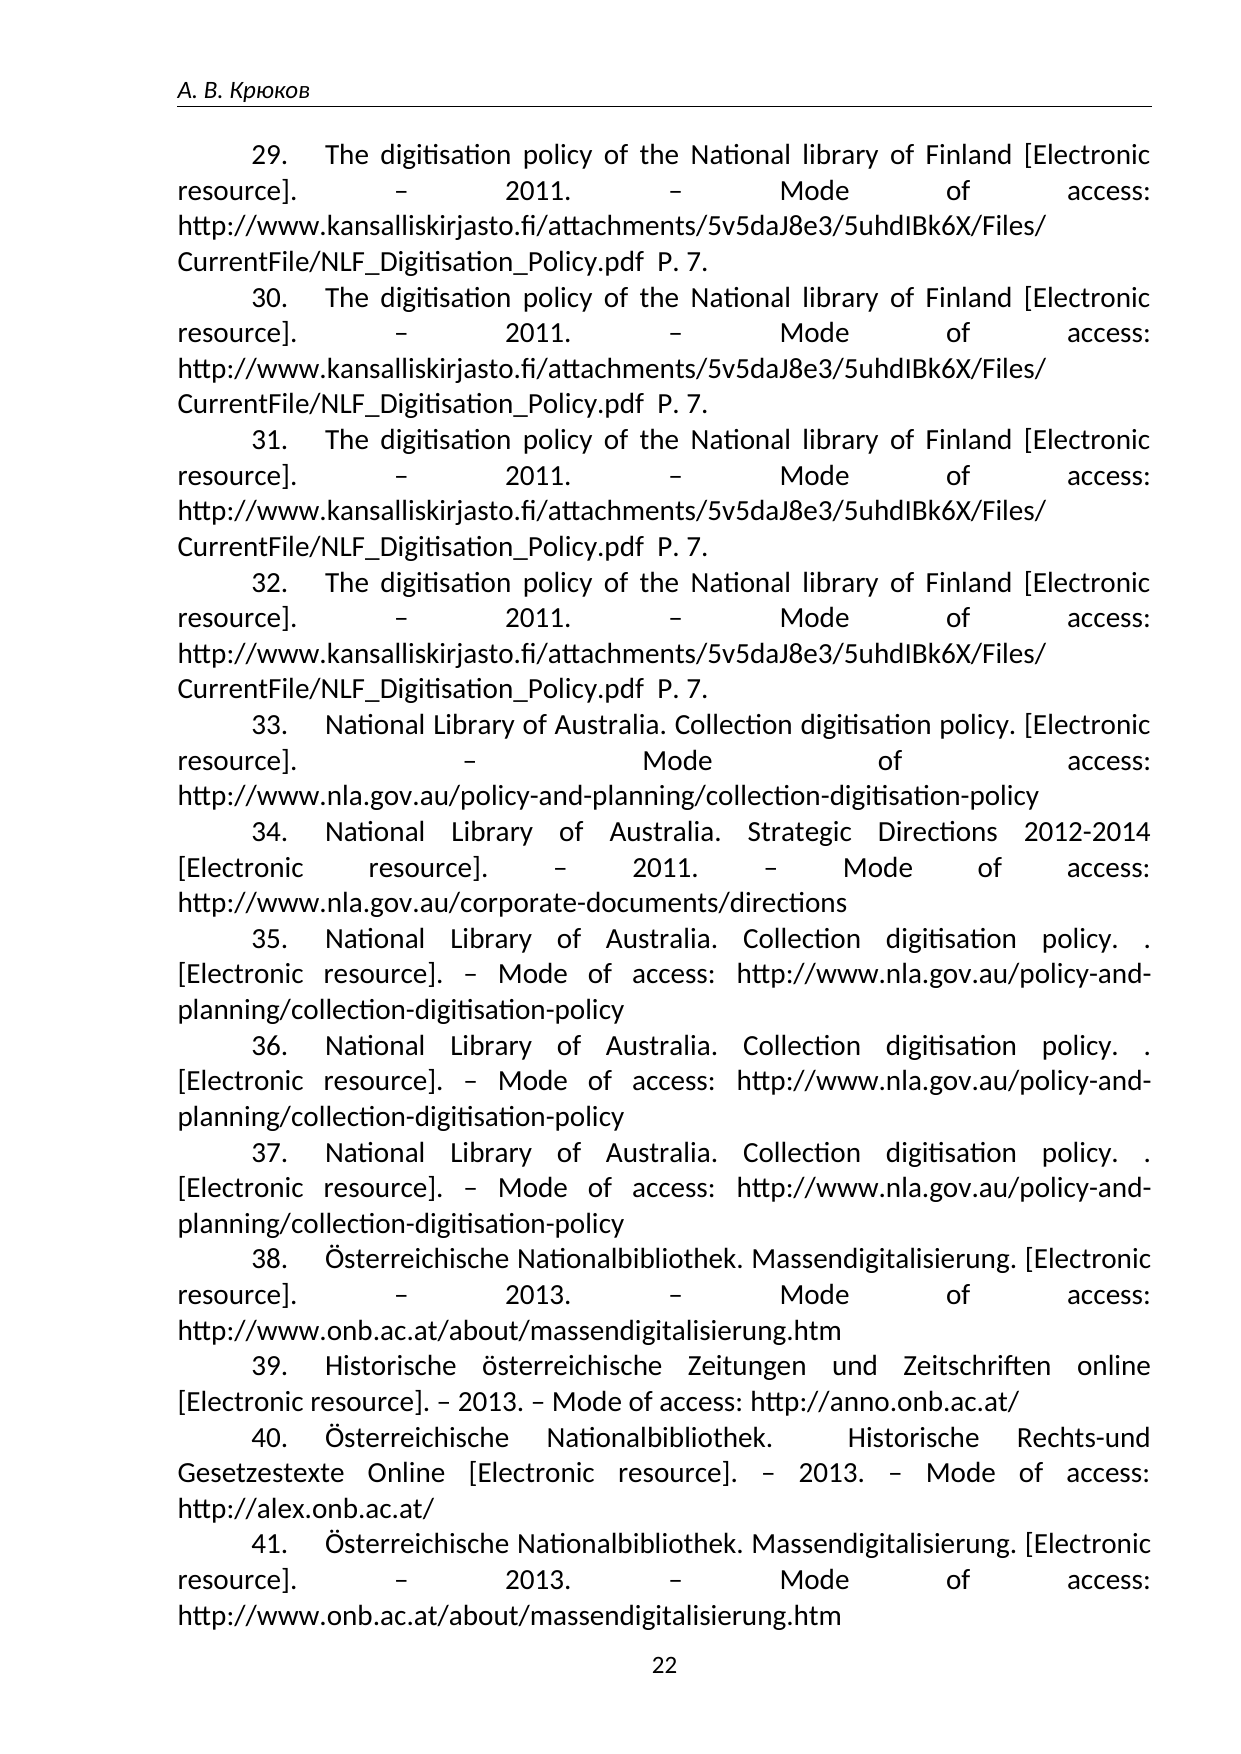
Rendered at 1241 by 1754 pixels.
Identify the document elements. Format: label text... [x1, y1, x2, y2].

list The digitisation policy of the National library of Finland [Electronic resource]. – 2011. – Mode of access: http://www.kansalliskirjasto.fi/attachments/5v5daJ8e3/5uhdIBk6X/Files/CurrentFile/NLF_Digitisation_Policy.pdf P. 7. [177, 279, 1152, 421]
list National Library of Australia. Collection digitisation policy. . [Electronic resource]. – Mode of access: http://www.nla.gov.au/policy-and-planning/collection-digitisation-policy [177, 1027, 1152, 1134]
list National Library of Australia. Collection digitisation policy. [Electronic resource]. – Mode of access: http://www.nla.gov.au/policy-and-planning/collection-digitisation-policy [177, 706, 1152, 813]
list National Library of Australia. Collection digitisation policy. . [Electronic resource]. – Mode of access: http://www.nla.gov.au/policy-and-planning/collection-digitisation-policy [177, 1134, 1152, 1241]
list The digitisation policy of the National library of Finland [Electronic resource]. – 2011. – Mode of access: http://www.kansalliskirjasto.fi/attachments/5v5daJ8e3/5uhdIBk6X/Files/CurrentFile/NLF_Digitisation_Policy.pdf P. 7. [177, 136, 1152, 279]
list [177, 1526, 1152, 1632]
list The digitisation policy of the National library of Finland [Electronic resource]. – 2011. – Mode of access: http://www.kansalliskirjasto.fi/attachments/5v5daJ8e3/5uhdIBk6X/Files/CurrentFile/NLF_Digitisation_Policy.pdf P. 7. [177, 564, 1152, 706]
list The digitisation policy of the National library of Finland [Electronic resource]. – 2011. – Mode of access: http://www.kansalliskirjasto.fi/attachments/5v5daJ8e3/5uhdIBk6X/Files/CurrentFile/NLF_Digitisation_Policy.pdf P. 7. [177, 421, 1152, 564]
list National Library of Australia. Strategic Directions 2012-2014 [Electronic resource]. – 2011. – Mode of access: http://www.nla.gov.au/corporate-documents/directions [177, 813, 1152, 920]
list Historische österreichische Zeitungen und Zeitschriften online [Electronic resource]. – 2013. – Mode of access: http://anno.onb.ac.at/ [177, 1347, 1152, 1419]
list Österreichische Nationalbibliothek. Historische Rechts-und Gesetzestexte Online [Electronic resource]. – 2013. – Mode of access: http://alex.onb.ac.at/ [177, 1419, 1152, 1526]
list National Library of Australia. Collection digitisation policy. . [Electronic resource]. – Mode of access: http://www.nla.gov.au/policy-and-planning/collection-digitisation-policy [177, 920, 1152, 1027]
